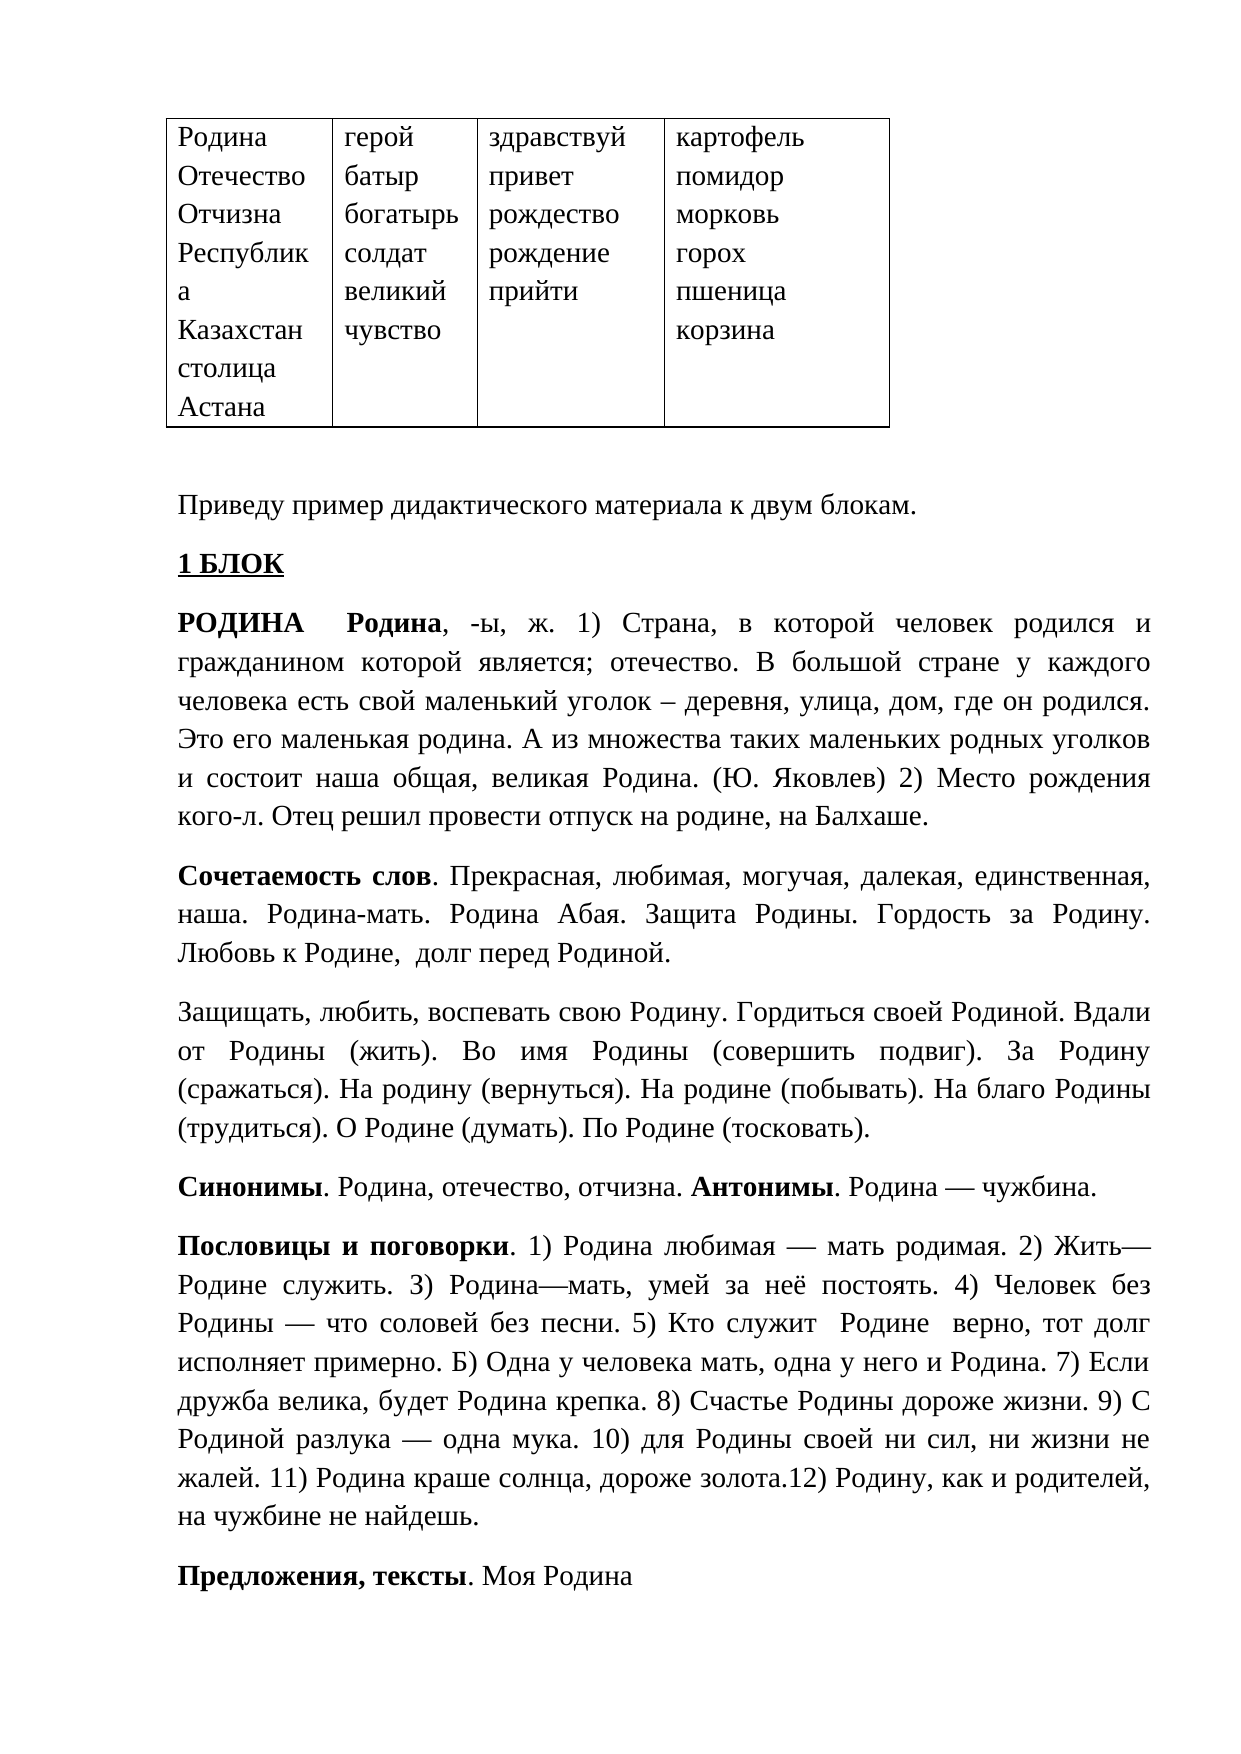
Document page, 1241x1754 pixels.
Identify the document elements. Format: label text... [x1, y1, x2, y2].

text 1 БЛОК [177, 546, 1152, 580]
table_header картофель помидор морковь горох пшеница корзина [665, 119, 889, 426]
text Синонимы. Родина, отечество, отчизна. Антонимы. Родина — чужбина. [177, 1169, 1152, 1203]
text Сочетаемость слов. Прекрасная, любимая, могучая, далекая, единственная, наша. Родина-мать. Родина Абая. Защита Родины. Гордость за Родину. Любовь к Родине, долг перед Родиной. [177, 858, 1152, 968]
table_header герой батыр богатырь солдат великий чувство [333, 119, 477, 426]
text РОДИНА Родина, -ы, ж. 1) Страна, в которой человек родился и гражданином которой является; отечество. В большой стране у каждого человека есть свой маленький уголок – деревня, улица, дом, где он родился. Это его маленькая родина. А из множества таких маленьких родных уголков и состоит наша общая, великая Родина. (Ю. Яковлев) 2) Место рождения кого-л. Отец решил провести отпуск на родине, на Балхаше. [177, 606, 1152, 832]
text Пословицы и поговорки. 1) Родина любимая — мать родимая. 2) Жить— Родине служить. З) Родина—мать, умей за неё постоять. 4) Человек без Родины — что соловей без песни. 5) Кто служит Родине верно, тот долг исполняет примерно. Б) Одна у человека мать, одна у него и Родина. 7) Если дружба велика, будет Родина крепка. 8) Счастье Родины дороже жизни. 9) С Родиной разлука — одна мука. 10) для Родины своей ни сил, ни жизни не жалей. 11) Родина краше солнца, дороже золота.12) Родину, как и родителей, на чужбине не найдешь. [177, 1228, 1152, 1532]
text Предложения, тексты. Моя Родина [177, 1558, 1152, 1591]
table_header здравствуй привет рождество рождение прийти [478, 119, 664, 426]
text Защищать, любить, воспевать свою Родину. Гордиться своей Родиной. Вдали от Родины (жить). Во имя Родины (совершить подвиг). За Родину (сражаться). На родину (вернуться). На родине (побывать). На благо Родины (трудиться). О Родине (думать). По Родине (тосковать). [177, 994, 1152, 1143]
table_header Родина Отечество Отчизна Республика Казахстан столица Астана [167, 119, 332, 426]
text Приведу пример дидактического материала к двум блокам. [177, 487, 1152, 520]
